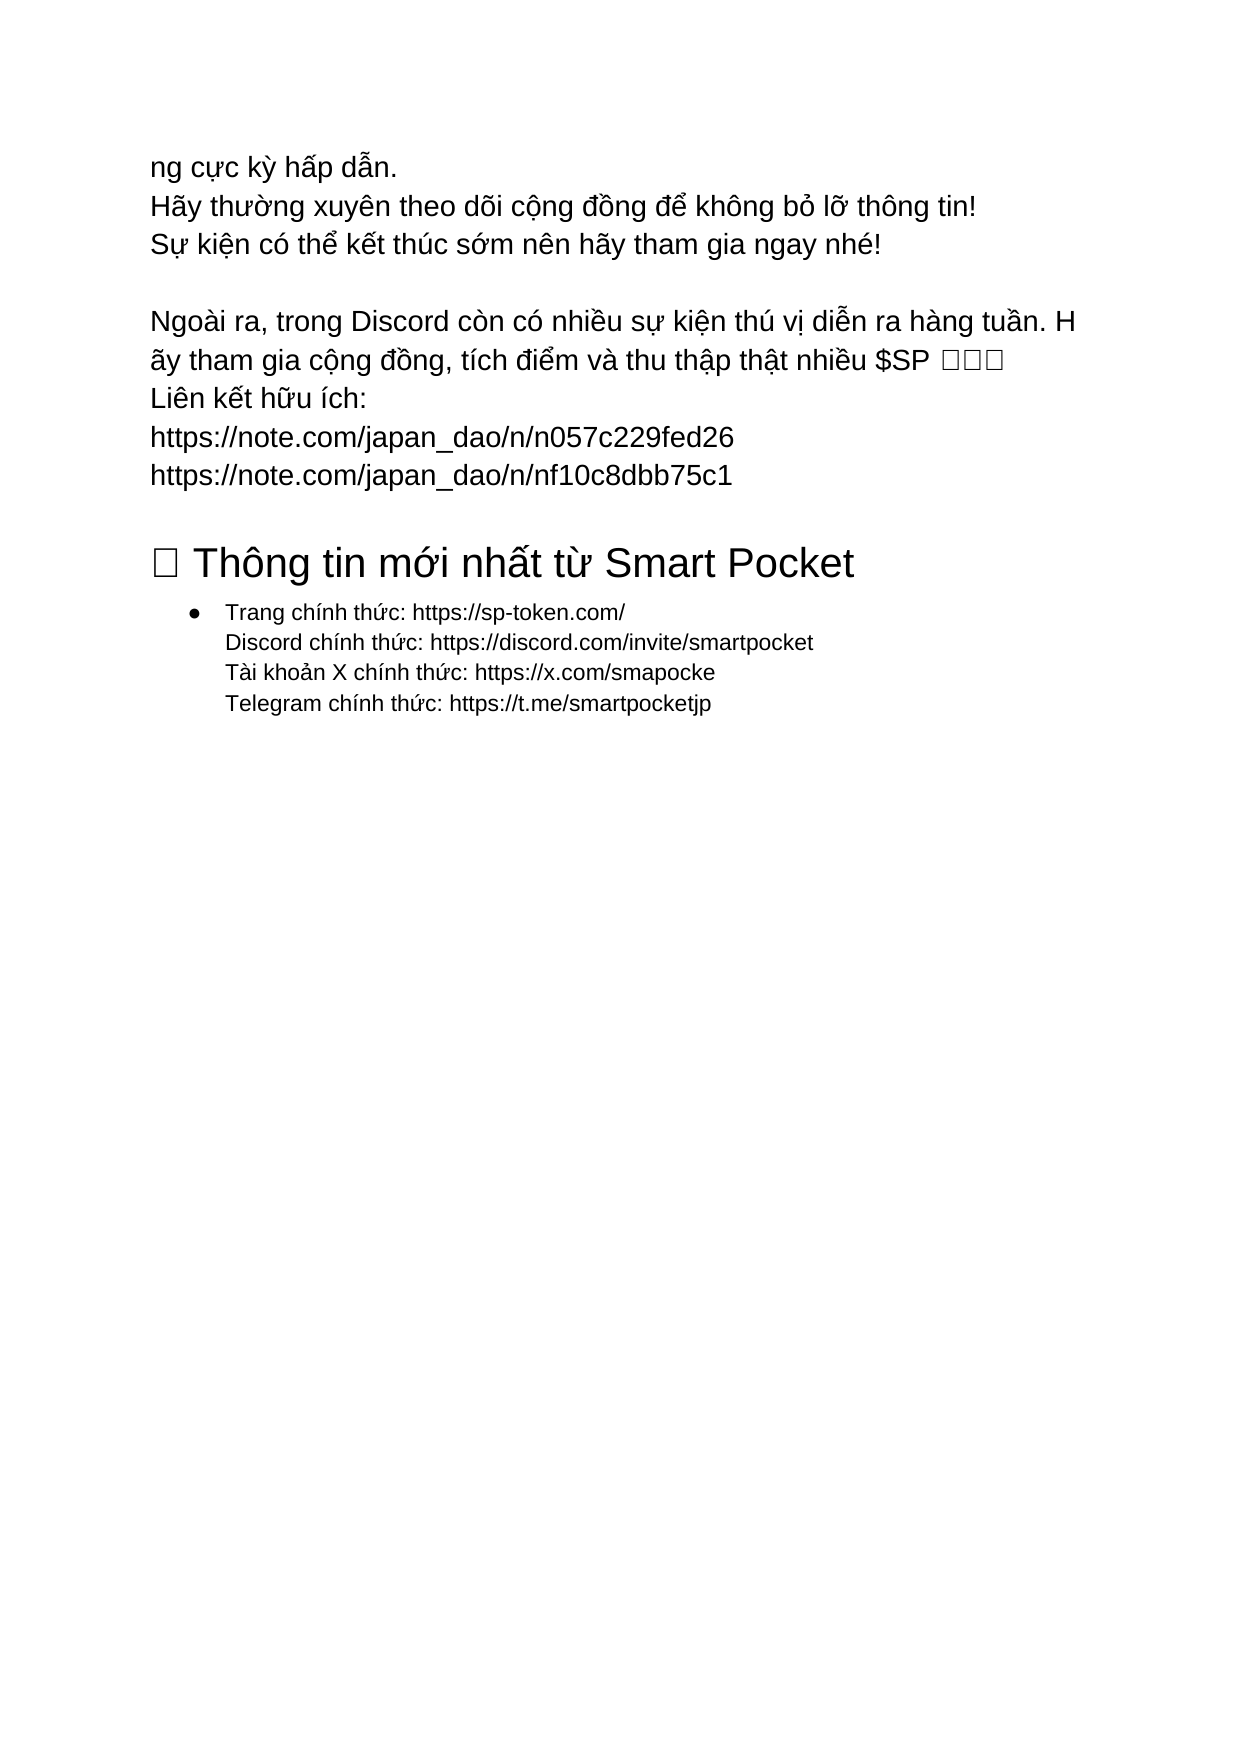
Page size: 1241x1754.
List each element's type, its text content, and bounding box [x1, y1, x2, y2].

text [150, 150, 1090, 376]
text Liên kết hữu ích: https://note.com/japan_dao/n/n057c229fed26 https://note.com/japan_dao/n/nf10c8dbb75c1 [150, 381, 1090, 492]
subtitle 📢 Thông tin mới nhất từ Smart Pocket [150, 538, 1090, 586]
list Trang chính thức: https://sp-token.com/ Discord chính thức: https://discord.com/invite/smartpocket Tài khoản X chính thức: https://x.com/smapocke Telegram chính thức: https://t.me/smartpocketjp [187, 599, 1090, 716]
